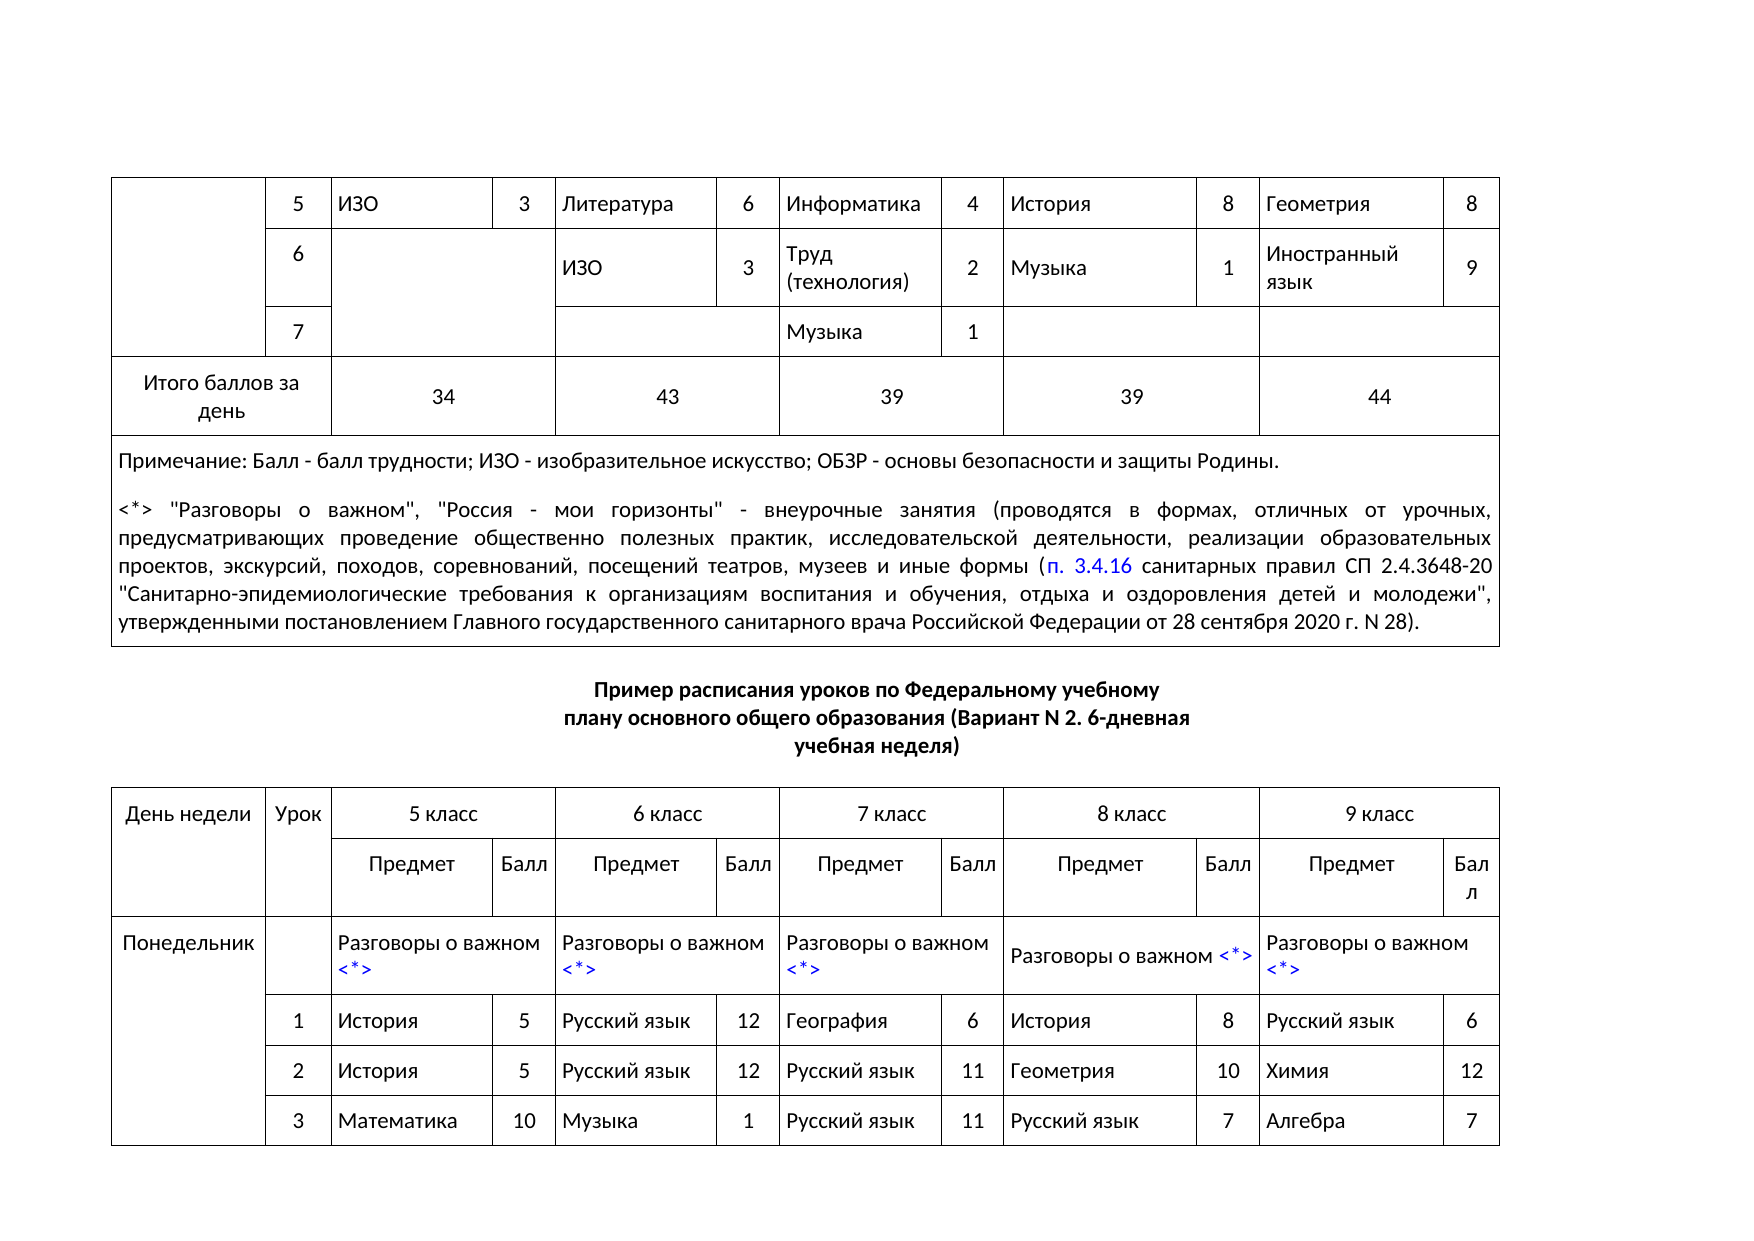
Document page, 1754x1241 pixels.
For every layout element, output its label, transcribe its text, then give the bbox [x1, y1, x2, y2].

table_cell История [1004, 178, 1196, 227]
table_cell 8 [1444, 178, 1499, 227]
table_cell Понедельник [112, 917, 265, 1145]
table_cell 9 [1444, 229, 1499, 306]
table_cell 11 [942, 1096, 1003, 1145]
table_cell [266, 917, 331, 994]
table_cell 10 [493, 1096, 555, 1145]
table_cell Разговоры о важном <*> [780, 917, 1003, 994]
table_cell История [1004, 995, 1196, 1044]
table_cell 10 [1197, 1046, 1259, 1095]
table_cell 7 [1197, 1096, 1259, 1145]
table_cell Информатика [780, 178, 941, 227]
table_cell Предмет [556, 839, 716, 916]
table_header 7 класс [780, 788, 1003, 838]
table_cell Русский язык [556, 1046, 716, 1095]
table_cell [1004, 307, 1259, 356]
table_cell Балл [1197, 839, 1259, 916]
table_cell <*> "Разговоры о важном", "Россия - мои горизонты" - внеурочные занятия (проводятся в формах, отличных от урочных, предусматривающих проведение общественно полезных практик, исследовательской деятельности, реализации образовательных проектов, экскурсий, походов, соревнований, посещений театров, музеев и иные формы (п. 3.4.16 санитарных правил СП 2.4.3648-20 "Санитарно-эпидемиологические требования к организациям воспитания и обучения, отдыха и оздоровления детей и молодежи", утвержденными постановлением Главного государственного санитарного врача Российской Федерации от 28 сентября 2020 г. N 28). [112, 485, 1499, 646]
table_cell Алгебра [1260, 1096, 1443, 1145]
table_cell ИЗО [332, 178, 492, 227]
table_cell 2 [942, 229, 1003, 306]
table_cell 6 [1444, 995, 1499, 1044]
table_cell 1 [942, 307, 1003, 356]
table_cell Иностранный язык [1260, 229, 1443, 306]
table_cell Предмет [1260, 839, 1443, 916]
table_cell 12 [717, 995, 779, 1044]
table_cell 12 [1444, 1046, 1499, 1095]
table_cell [1260, 307, 1499, 356]
table_cell Балл [942, 839, 1003, 916]
table_cell Предмет [332, 839, 492, 916]
table_cell 3 [493, 178, 555, 227]
table_cell Химия [1260, 1046, 1443, 1095]
table_cell Труд (технология) [780, 229, 941, 306]
table_cell История [332, 1046, 492, 1095]
table_cell Русский язык [780, 1046, 941, 1095]
table_cell 8 [1197, 178, 1259, 227]
table_cell 6 [942, 995, 1003, 1044]
table_cell 34 [332, 357, 555, 434]
table_header 8 класс [1004, 788, 1259, 838]
table_cell 39 [1004, 357, 1259, 434]
table_cell 6 [717, 178, 779, 227]
title Пример расписания уроков по Федеральному учебному [118, 675, 1636, 703]
table_cell 3 [717, 229, 779, 306]
table_cell Разговоры о важном <*> [1260, 917, 1499, 994]
table_cell Русский язык [1260, 995, 1443, 1044]
table_cell 39 [780, 357, 1003, 434]
table_cell Балл [493, 839, 555, 916]
table_cell Музыка [1004, 229, 1196, 306]
table_header День недели [112, 788, 265, 916]
table_header 9 класс [1260, 788, 1499, 838]
table_cell [332, 229, 555, 356]
table_cell 5 [266, 178, 331, 227]
table_cell Музыка [780, 307, 941, 356]
table_header 5 класс [332, 788, 555, 838]
table_cell Балл [1444, 839, 1499, 916]
table_cell 5 [493, 1046, 555, 1095]
table_cell [556, 307, 779, 356]
table_cell Геометрия [1260, 178, 1443, 227]
table_cell 7 [266, 307, 331, 356]
table_cell 43 [556, 357, 779, 434]
table_cell География [780, 995, 941, 1044]
table_header 6 класс [556, 788, 779, 838]
table_cell Музыка [556, 1096, 716, 1145]
table_cell Итого баллов за день [112, 357, 331, 434]
title учебная неделя) [118, 731, 1636, 759]
table_cell История [332, 995, 492, 1044]
table_cell Математика [332, 1096, 492, 1145]
table_cell 8 [1197, 995, 1259, 1044]
table_cell 11 [942, 1046, 1003, 1095]
table_cell Примечание: Балл - балл трудности; ИЗО - изобразительное искусство; ОБЗР - основы безопасности и защиты Родины. [112, 436, 1499, 485]
table_cell 5 [493, 995, 555, 1044]
table_cell Предмет [1004, 839, 1196, 916]
table_cell Русский язык [780, 1096, 941, 1145]
table_cell Предмет [780, 839, 941, 916]
table_cell 1 [717, 1096, 779, 1145]
table_cell 2 [266, 1046, 331, 1095]
table_cell Русский язык [556, 995, 716, 1044]
table_cell 4 [942, 178, 1003, 227]
table_cell Разговоры о важном <*> [1004, 917, 1259, 994]
table_cell 12 [717, 1046, 779, 1095]
table_cell Русский язык [1004, 1096, 1196, 1145]
table_cell 7 [1444, 1096, 1499, 1145]
table_cell ИЗО [556, 229, 716, 306]
table_header Урок [266, 788, 331, 916]
table_cell 1 [1197, 229, 1259, 306]
table_cell 44 [1260, 357, 1499, 434]
table_cell Геометрия [1004, 1046, 1196, 1095]
table_cell 3 [266, 1096, 331, 1145]
table_cell Разговоры о важном <*> [332, 917, 555, 994]
table_cell Разговоры о важном <*> [556, 917, 779, 994]
table_cell 1 [266, 995, 331, 1044]
table_cell Балл [717, 839, 779, 916]
title плану основного общего образования (Вариант N 2. 6-дневная [118, 703, 1636, 731]
table_cell Литература [556, 178, 716, 227]
table_cell 6 [266, 229, 331, 306]
